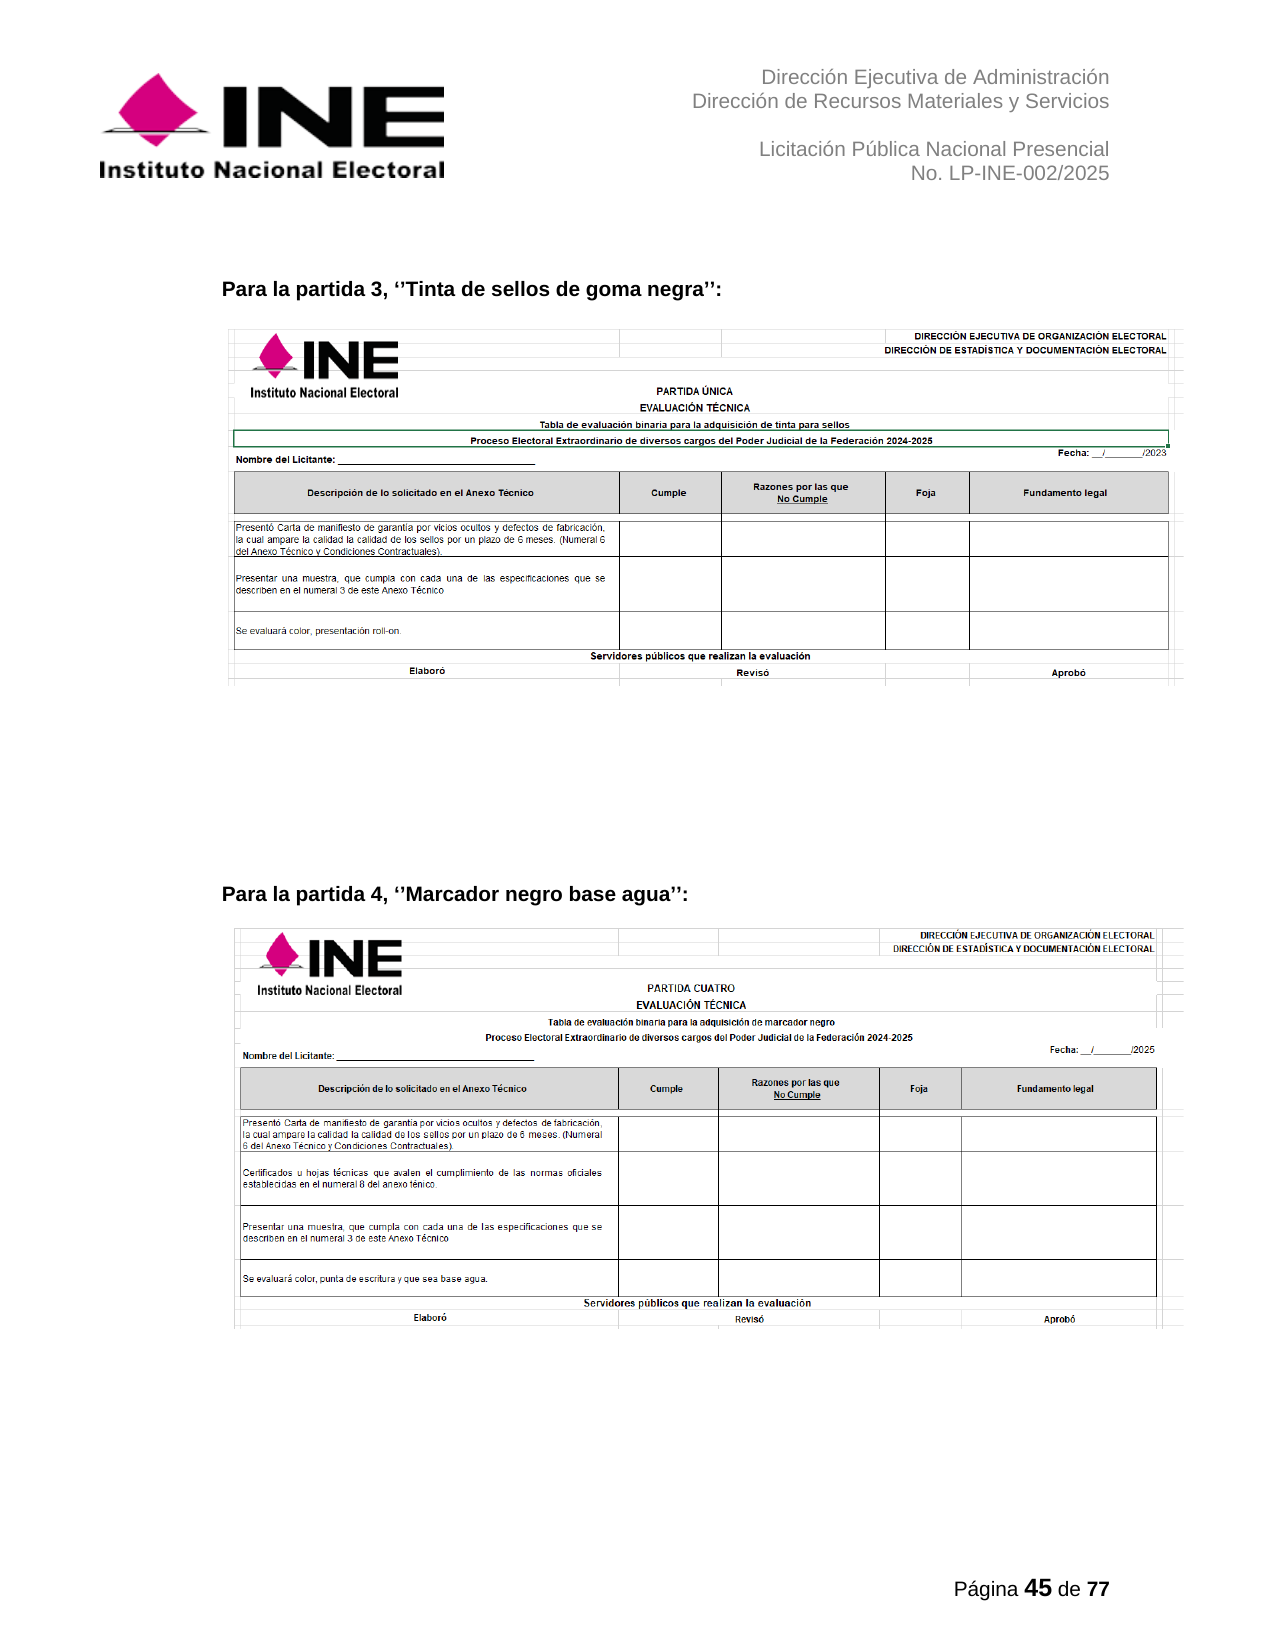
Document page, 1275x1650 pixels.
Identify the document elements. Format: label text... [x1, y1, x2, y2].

picture [100, 73, 444, 178]
text Para la partida 4, ‘’Marcador negro base agua’’: [222, 882, 1109, 906]
picture [221, 321, 1184, 686]
picture [221, 926, 1184, 1329]
text Para la partida 3, ‘’Tinta de sellos de goma negra’’: [222, 277, 1109, 301]
